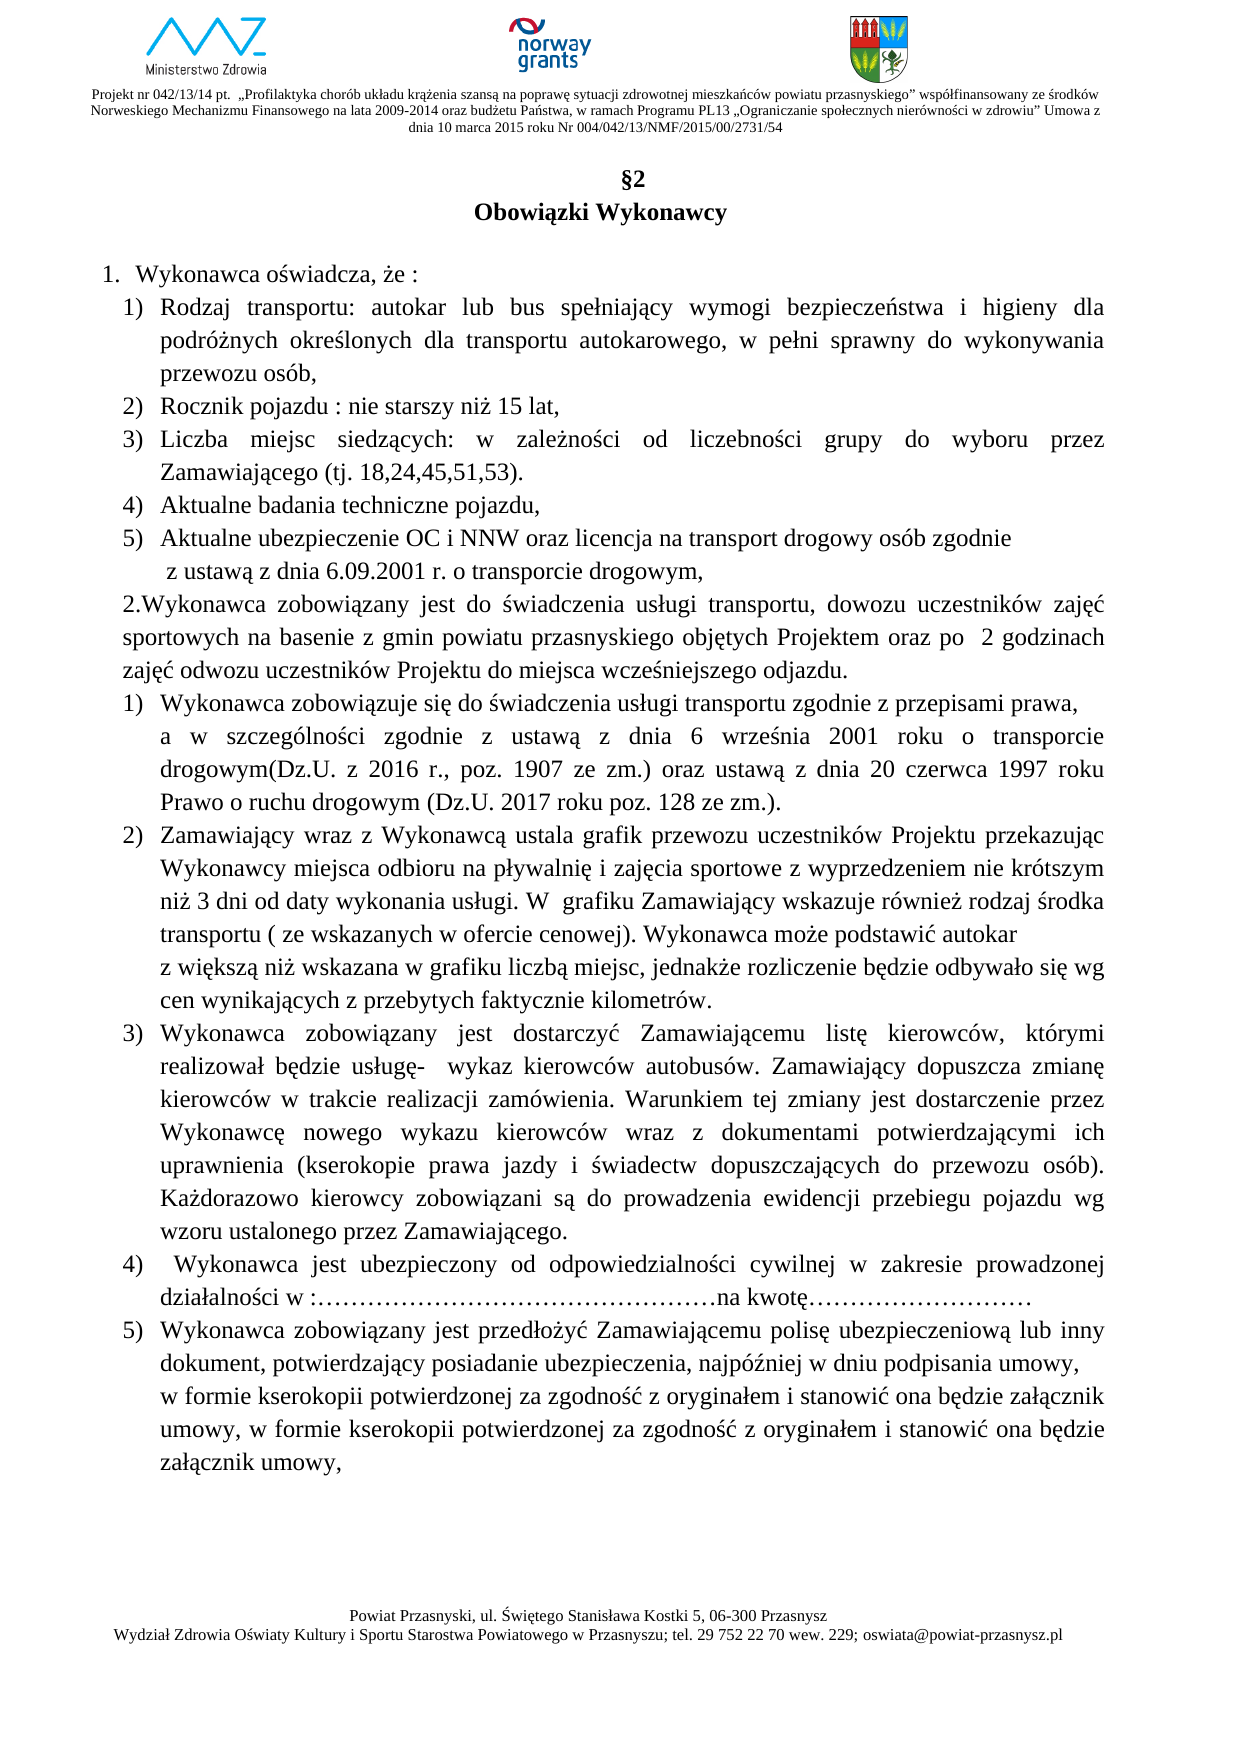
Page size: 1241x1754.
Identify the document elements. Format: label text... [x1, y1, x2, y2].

text 2.Wykonawca zobowiązany jest do świadczenia usługi transportu, dowozu uczestników zajęć sportowych na basenie z gmin powiatu przasnyskiego objętych Projektem oraz po 2 godzinach zajęć odwozu uczestników Projektu do miejsca wcześniejszego odjazdu. [122, 589, 1106, 684]
list Wykonawca zobowiązuje się do świadczenia usługi transportu zgodnie z przepisami prawa, a w szczególności zgodnie z ustawą z dnia 6 września 2001 roku o transporcie drogowym(Dz.U. z 2016 r., poz. 1907 ze zm.) oraz ustawą z dnia 20 czerwca 1997 roku Prawo o ruchu drogowym (Dz.U. 2017 roku poz. 128 ze zm.). [122, 688, 1106, 816]
list Zamawiający wraz z Wykonawcą ustala grafik przewozu uczestników Projektu przekazując Wykonawcy miejsca odbioru na pływalnię i zajęcia sportowe z wyprzedzeniem nie krótszym niż 3 dni od daty wykonania usługi. W grafiku Zamawiający wskazuje również rodzaj środka transportu ( ze wskazanych w ofercie cenowej). Wykonawca może podstawić autokar z większą niż wskazana w grafiku liczbą miejsc, jednakże rozliczenie będzie odbywało się wg cen wynikających z przebytych faktycznie kilometrów. [122, 820, 1106, 1014]
picture [100, 16, 311, 76]
list Wykonawca zobowiązany jest przedłożyć Zamawiającemu polisę ubezpieczeniową lub inny dokument, potwierdzający posiadanie ubezpieczenia, najpóźniej w dniu podpisania umowy, w formie kserokopii potwierdzonej za zgodność z oryginałem i stanowić ona będzie załącznik umowy, w formie kserokopii potwierdzonej za zgodność z oryginałem i stanowić ona będzie załącznik umowy, [122, 1315, 1106, 1476]
list §2 [160, 164, 1106, 193]
list Aktualne badania techniczne pojazdu, [122, 490, 1106, 518]
list Rodzaj transportu: autokar lub bus spełniający wymogi bezpieczeństwa i higieny dla podróżnych określonych dla transportu autokarowego, w pełni sprawny do wykonywania przewozu osób, [122, 292, 1106, 386]
list Wykonawca zobowiązany jest dostarczyć Zamawiającemu listę kierowców, którymi realizował będzie usługę- wykaz kierowców autobusów. Zamawiający dopuszcza zmianę kierowców w trakcie realizacji zamówienia. Warunkiem tej zmiany jest dostarczenie przez Wykonawcę nowego wykazu kierowców wraz z dokumentami potwierdzającymi ich uprawnienia (kserokopie prawa jazdy i świadectw dopuszczających do przewozu osób). Każdorazowo kierowcy zobowiązani są do prowadzenia ewidencji przebiegu pojazdu wg wzoru ustalonego przez Zamawiającego. [122, 1018, 1106, 1245]
list Wykonawca oświadcza, że : [102, 259, 1106, 287]
text Obowiązki Wykonawcy [95, 197, 1106, 226]
list Liczba miejsc siedzących: w zależności od liczebności grupy do wyboru przez Zamawiającego (tj. 18,24,45,51,53). [122, 424, 1106, 486]
picture [850, 16, 908, 83]
list Aktualne ubezpieczenie OC i NNW oraz licencja na transport drogowy osób zgodnie z ustawą z dnia 6.09.2001 r. o transporcie drogowym, [122, 523, 1106, 584]
picture [495, 0, 604, 100]
list Wykonawca jest ubezpieczony od odpowiedzialności cywilnej w zakresie prowadzonej działalności w :…………………………………………na kwotę……………………… [122, 1249, 1106, 1311]
list Rocznik pojazdu : nie starszy niż 15 lat, [122, 391, 1106, 419]
